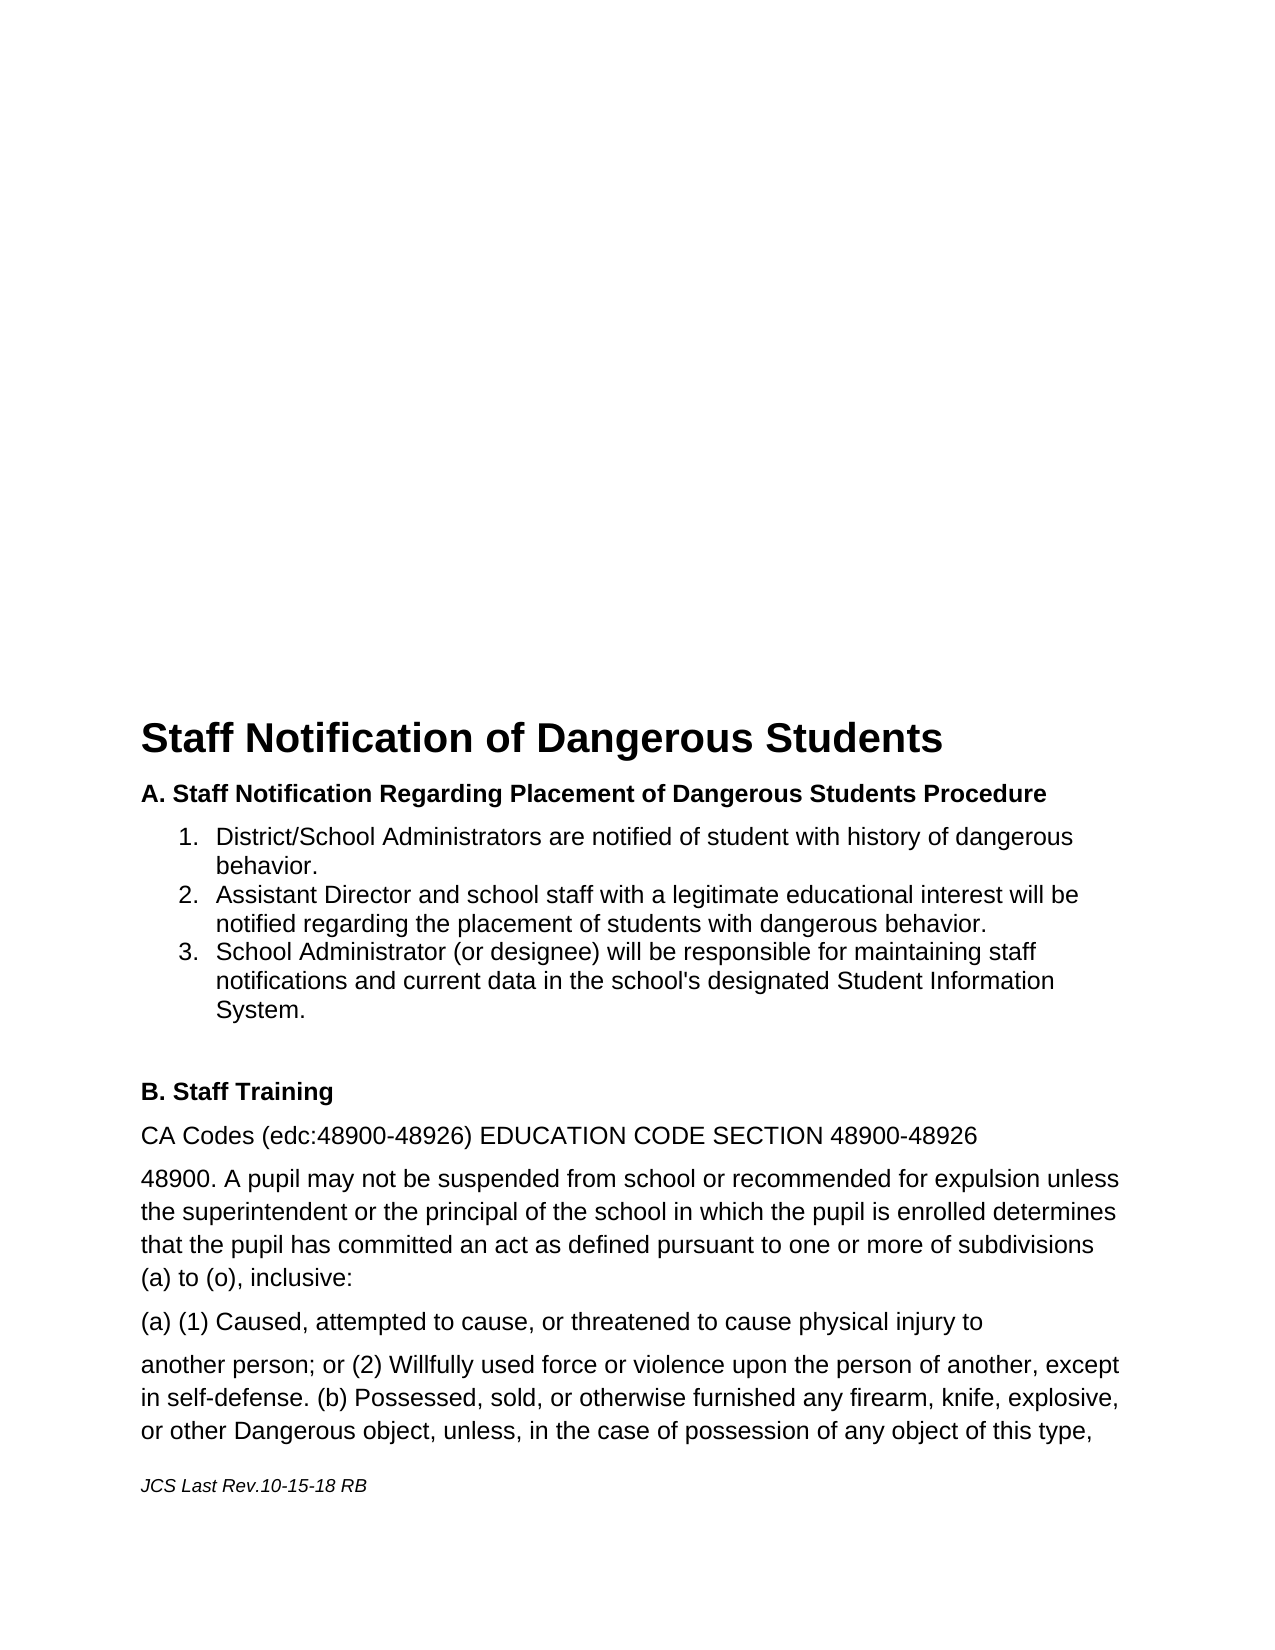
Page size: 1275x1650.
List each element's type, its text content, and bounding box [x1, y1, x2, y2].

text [141, 1350, 1125, 1445]
text Staff Notification of Dangerous Students [141, 713, 1125, 761]
text (a) (1) Caused, attempted to cause, or threatened to cause physical injury to [141, 1307, 1125, 1336]
list District/School Administrators are notified of student with history of dangerous behavior. [178, 822, 1125, 880]
text 48900. A pupil may not be suspended from school or recommended for expulsion unless the superintendent or the principal of the school in which the pupil is enrolled determines that the pupil has committed an act as defined pursuant to one or more of subdivisions (a) to (o), inclusive: [141, 1164, 1125, 1292]
text A. Staff Notification Regarding Placement of Dangerous Students Procedure [141, 779, 1125, 808]
text CA Codes (edc:48900-48926) EDUCATION CODE SECTION 48900-48926 [141, 1121, 1125, 1149]
list Assistant Director and school staff with a legitimate educational interest will be notified regarding the placement of students with dangerous behavior. [178, 880, 1125, 937]
list School Administrator (or designee) will be responsible for maintaining staff notifications and current data in the school's designated Student Information System. [178, 937, 1125, 1023]
text B. Staff Training [141, 1077, 1125, 1106]
